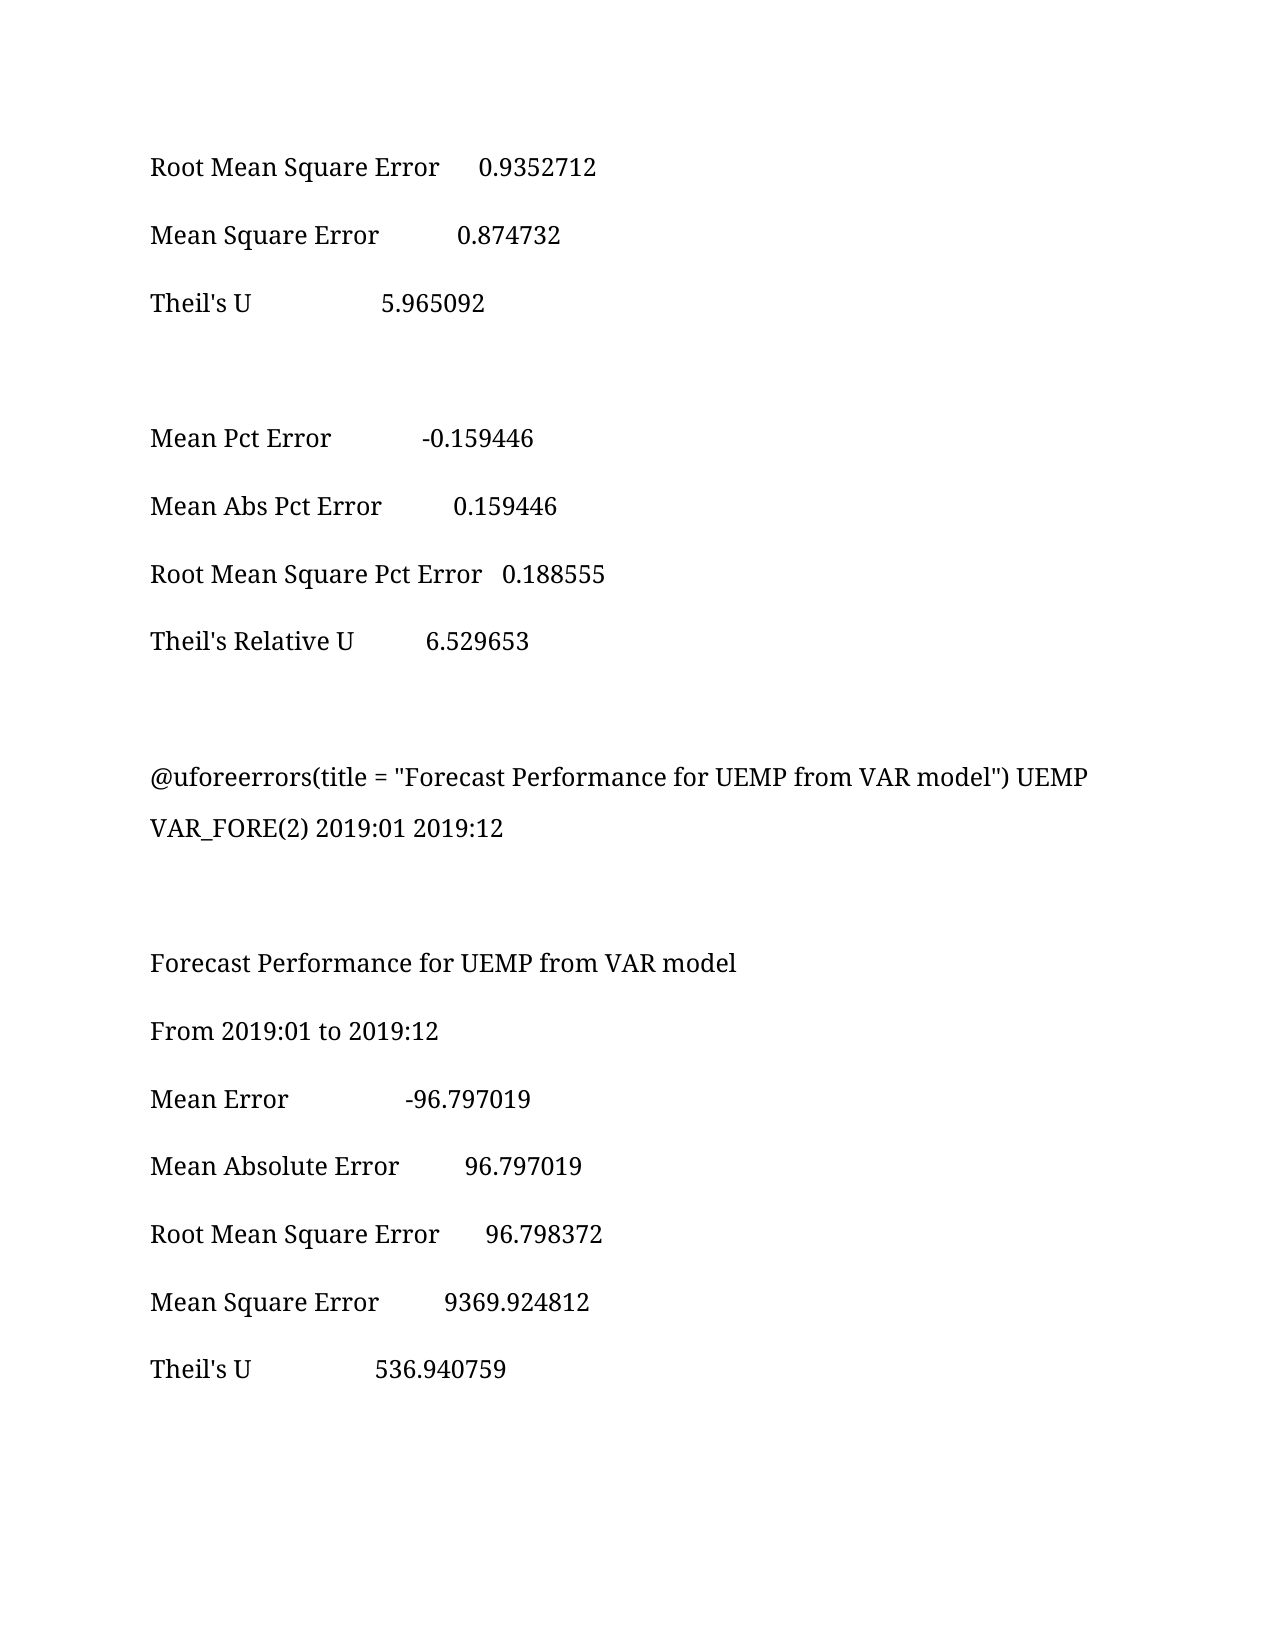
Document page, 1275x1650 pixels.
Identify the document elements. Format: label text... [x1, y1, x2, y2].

text Mean Square Error 0.874732 [150, 218, 1125, 252]
text Theil's U 536.940759 [150, 1352, 1125, 1386]
text Mean Pct Error -0.159446 [150, 421, 1125, 455]
text Mean Absolute Error 96.797019 [150, 1149, 1125, 1183]
text Root Mean Square Error 0.9352712 [150, 150, 1125, 184]
text Root Mean Square Pct Error 0.188555 [150, 556, 1125, 590]
text Theil's U 5.965092 [150, 285, 1125, 319]
text Forecast Performance for UEMP from VAR model [150, 946, 1125, 980]
text Mean Error -96.797019 [150, 1081, 1125, 1115]
text Theil's Relative U 6.529653 [150, 624, 1125, 658]
text Mean Abs Pct Error 0.159446 [150, 488, 1125, 523]
text Mean Square Error 9369.924812 [150, 1284, 1125, 1318]
text Root Mean Square Error 96.798372 [150, 1217, 1125, 1251]
text From 2019:01 to 2019:12 [150, 1013, 1125, 1048]
text @uforeerrors(title = "Forecast Performance for UEMP from VAR model") UEMP VAR_FORE(2) 2019:01 2019:12 [150, 759, 1125, 844]
